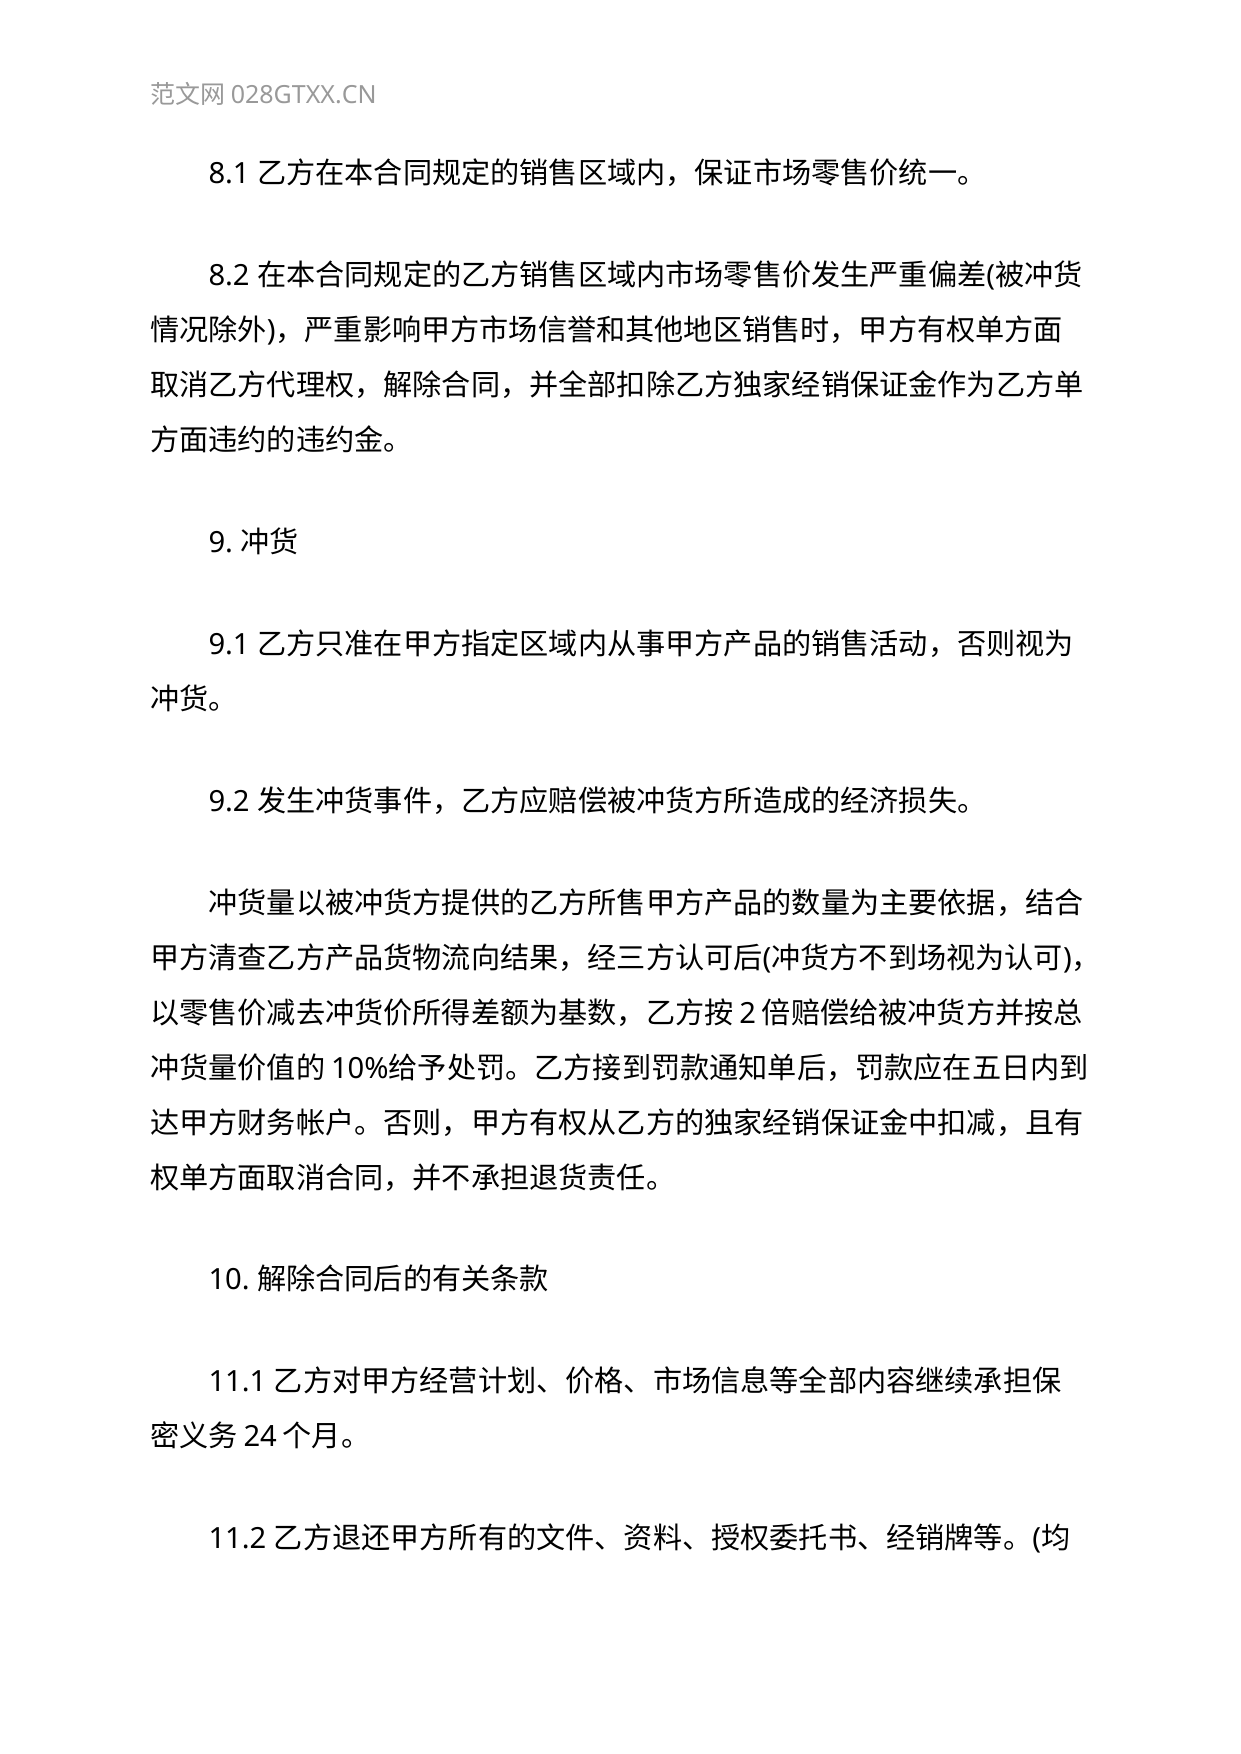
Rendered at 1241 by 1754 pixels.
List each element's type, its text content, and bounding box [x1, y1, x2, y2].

text 10. 解除合同后的有关条款 [150, 1256, 1090, 1298]
text 11.1 乙方对甲方经营计划、价格、市场信息等全部内容继续承担保密义务24个月。 [150, 1358, 1090, 1455]
text 9.2 发生冲货事件，乙方应赔偿被冲货方所造成的经济损失。 [150, 777, 1090, 820]
text 8.2 在本合同规定的乙方销售区域内市场零售价发生严重偏差(被冲货情况除外)，严重影响甲方市场信誉和其他地区销售时，甲方有权单方面取消乙方代理权，解除合同，并全部扣除乙方独家经销保证金作为乙方单方面违约的违约金。 [150, 252, 1090, 459]
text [150, 1515, 1090, 1557]
text 9. 冲货 [150, 519, 1090, 561]
text 9.1 乙方只准在甲方指定区域内从事甲方产品的销售活动，否则视为冲货。 [150, 621, 1090, 718]
text 8.1 乙方在本合同规定的销售区域内，保证市场零售价统一。 [150, 150, 1090, 192]
text 冲货量以被冲货方提供的乙方所售甲方产品的数量为主要依据，结合甲方清查乙方产品货物流向结果，经三方认可后(冲货方不到场视为认可)，以零售价减去冲货价所得差额为基数，乙方按2倍赔偿给被冲货方并按总冲货量价值的10%给予处罚。乙方接到罚款通知单后，罚款应在五日内到达甲方财务帐户。否则，甲方有权从乙方的独家经销保证金中扣减，且有权单方面取消合同，并不承担退货责任。 [150, 879, 1090, 1196]
